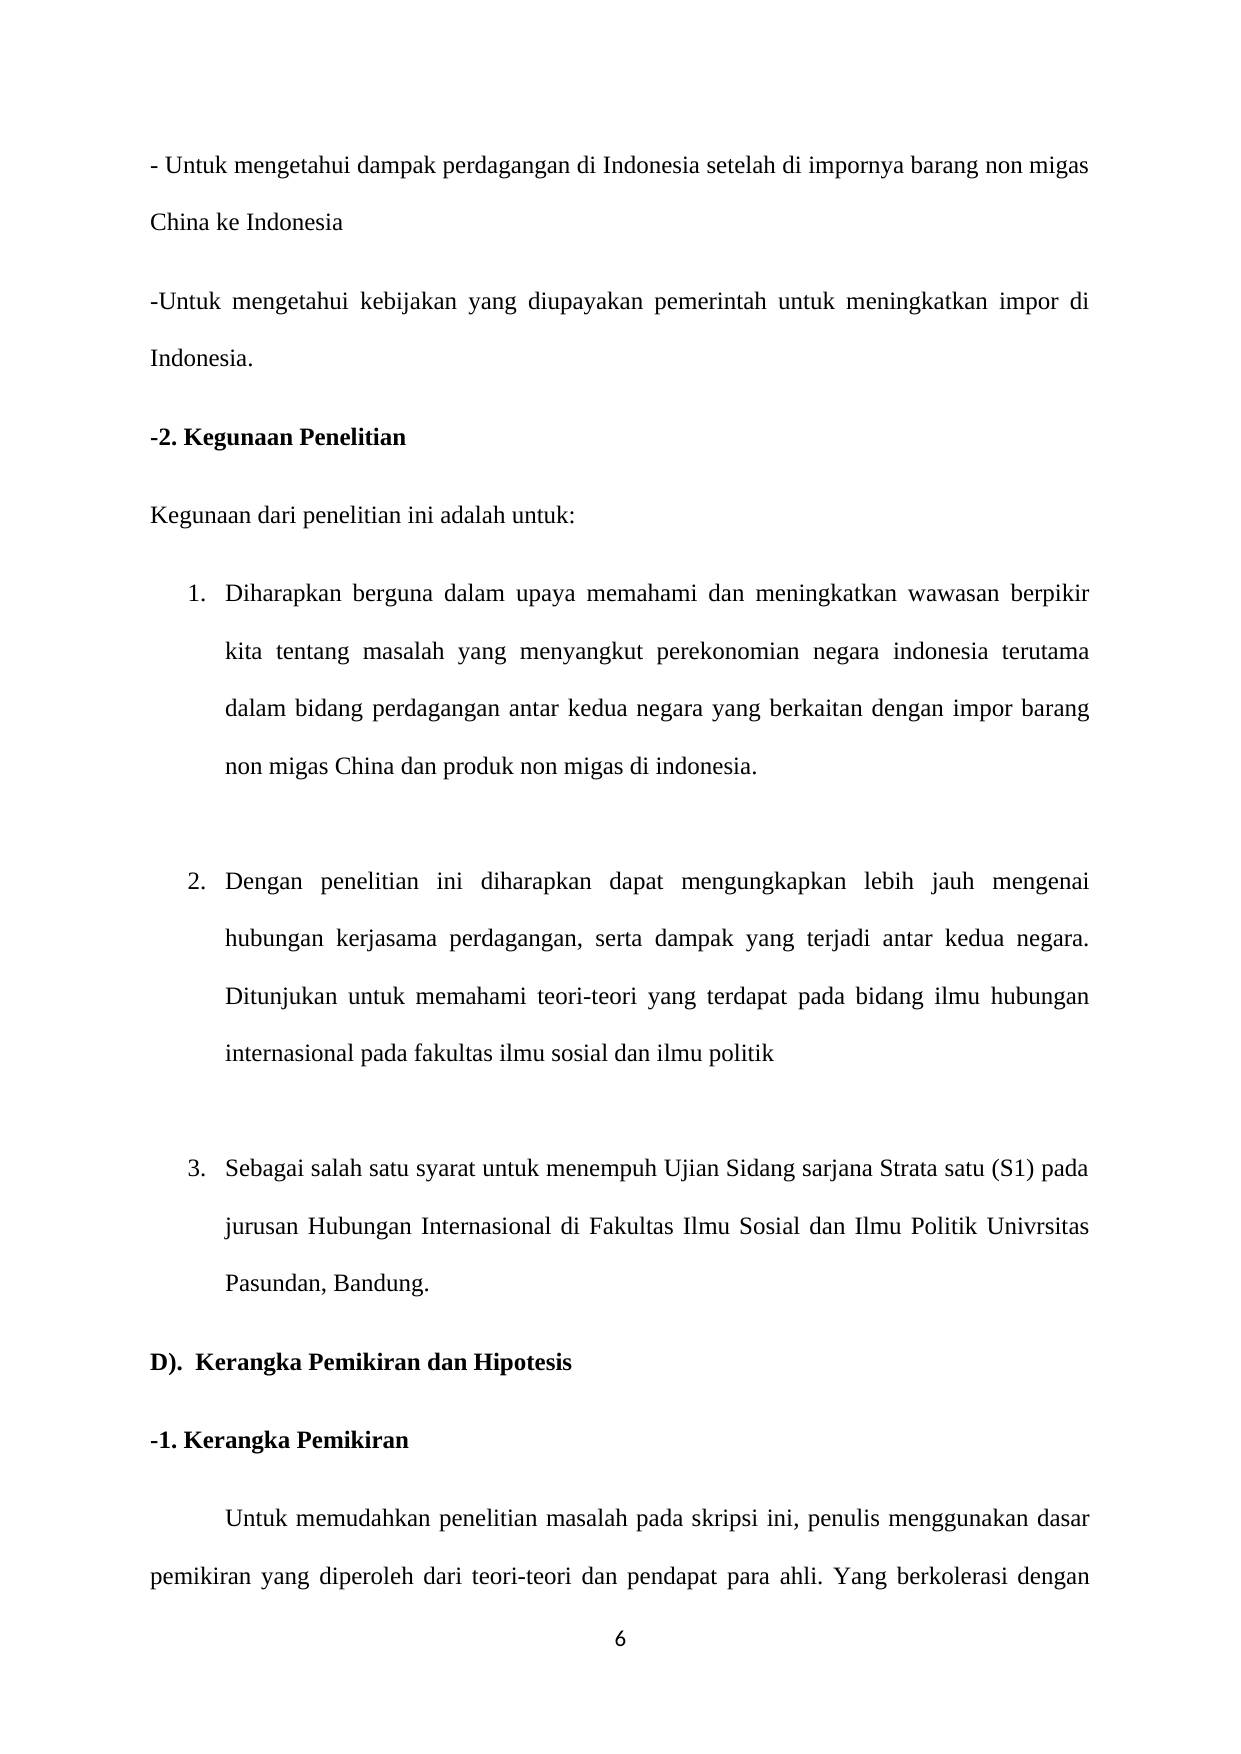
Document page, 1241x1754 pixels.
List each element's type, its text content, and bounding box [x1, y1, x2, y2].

text - Untuk mengetahui dampak perdagangan di Indonesia setelah di impornya barang non migas China ke Indonesia [150, 150, 1090, 236]
text D). Kerangka Pemikiran dan Hipotesis [150, 1347, 1090, 1375]
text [150, 1503, 1090, 1589]
list Dengan penelitian ini diharapkan dapat mengungkapkan lebih jauh mengenai hubungan kerjasama perdagangan, serta dampak yang terjadi antar kedua negara. Ditunjukan untuk memahami teori-teori yang terdapat pada bidang ilmu hubungan internasional pada fakultas ilmu sosial dan ilmu politik [187, 866, 1090, 1067]
text -Untuk mengetahui kebijakan yang diupayakan pemerintah untuk meningkatkan impor di Indonesia. [150, 286, 1090, 372]
text Kegunaan dari penelitian ini adalah untuk: [150, 500, 1090, 529]
text -2. Kegunaan Penelitian [150, 422, 1090, 450]
text -1. Kerangka Pemikiran [150, 1425, 1090, 1454]
list Sebagai salah satu syarat untuk menempuh Ujian Sidang sarjana Strata satu (S1) pada jurusan Hubungan Internasional di Fakultas Ilmu Sosial dan Ilmu Politik Univrsitas Pasundan, Bandung. [187, 1153, 1090, 1297]
list Diharapkan berguna dalam upaya memahami dan meningkatkan wawasan berpikir kita tentang masalah yang menyangkut perekonomian negara indonesia terutama dalam bidang perdagangan antar kedua negara yang berkaitan dengan impor barang non migas China dan produk non migas di indonesia. [187, 578, 1090, 779]
